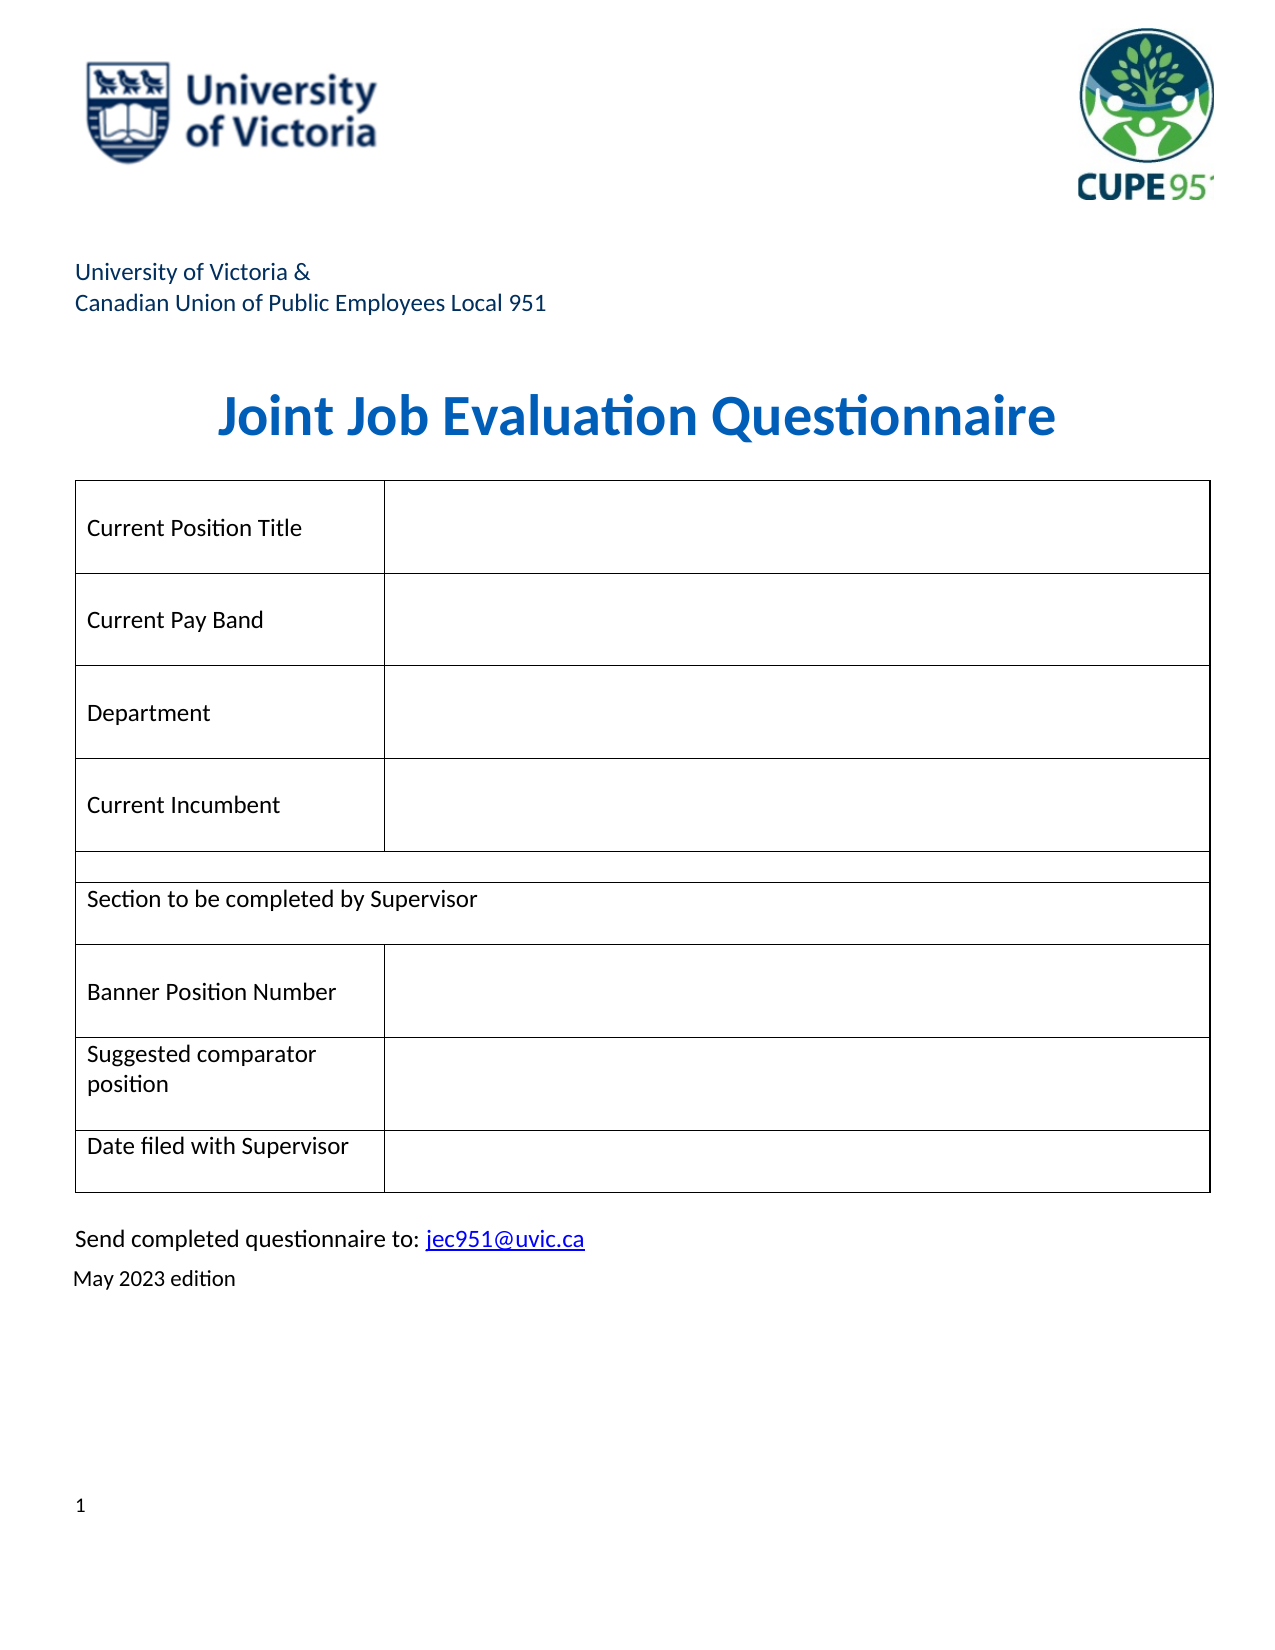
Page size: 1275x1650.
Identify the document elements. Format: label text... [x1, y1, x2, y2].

table_cell Suggested comparator position [76, 1038, 384, 1129]
table_cell [385, 759, 1209, 851]
text University of Victoria & [75, 256, 1200, 287]
picture [1076, 28, 1213, 198]
table_cell Date filed with Supervisor [76, 1131, 384, 1192]
table_cell [385, 945, 1209, 1037]
table_cell Current Pay Band [76, 574, 384, 665]
picture [71, 41, 387, 185]
table_header Current Position Title [76, 481, 384, 573]
text Canadian Union of Public Employees Local 951 [75, 287, 1200, 317]
table_cell Department [76, 666, 384, 758]
text Send completed questionnaire to: jec951@uvic.ca [75, 1223, 1200, 1254]
table_header [385, 481, 1209, 573]
table_cell [385, 1131, 1209, 1192]
table_cell Section to be completed by Supervisor [76, 883, 1209, 944]
text Joint Job Evaluation Questionnaire [75, 378, 1200, 450]
picture [1130, 178, 1139, 186]
table_cell Current Incumbent [76, 759, 384, 851]
table_cell Banner Position Number [76, 945, 384, 1037]
table_cell [76, 852, 1209, 882]
table_cell [385, 1038, 1209, 1129]
table_cell [385, 574, 1209, 665]
table_cell [385, 666, 1209, 758]
